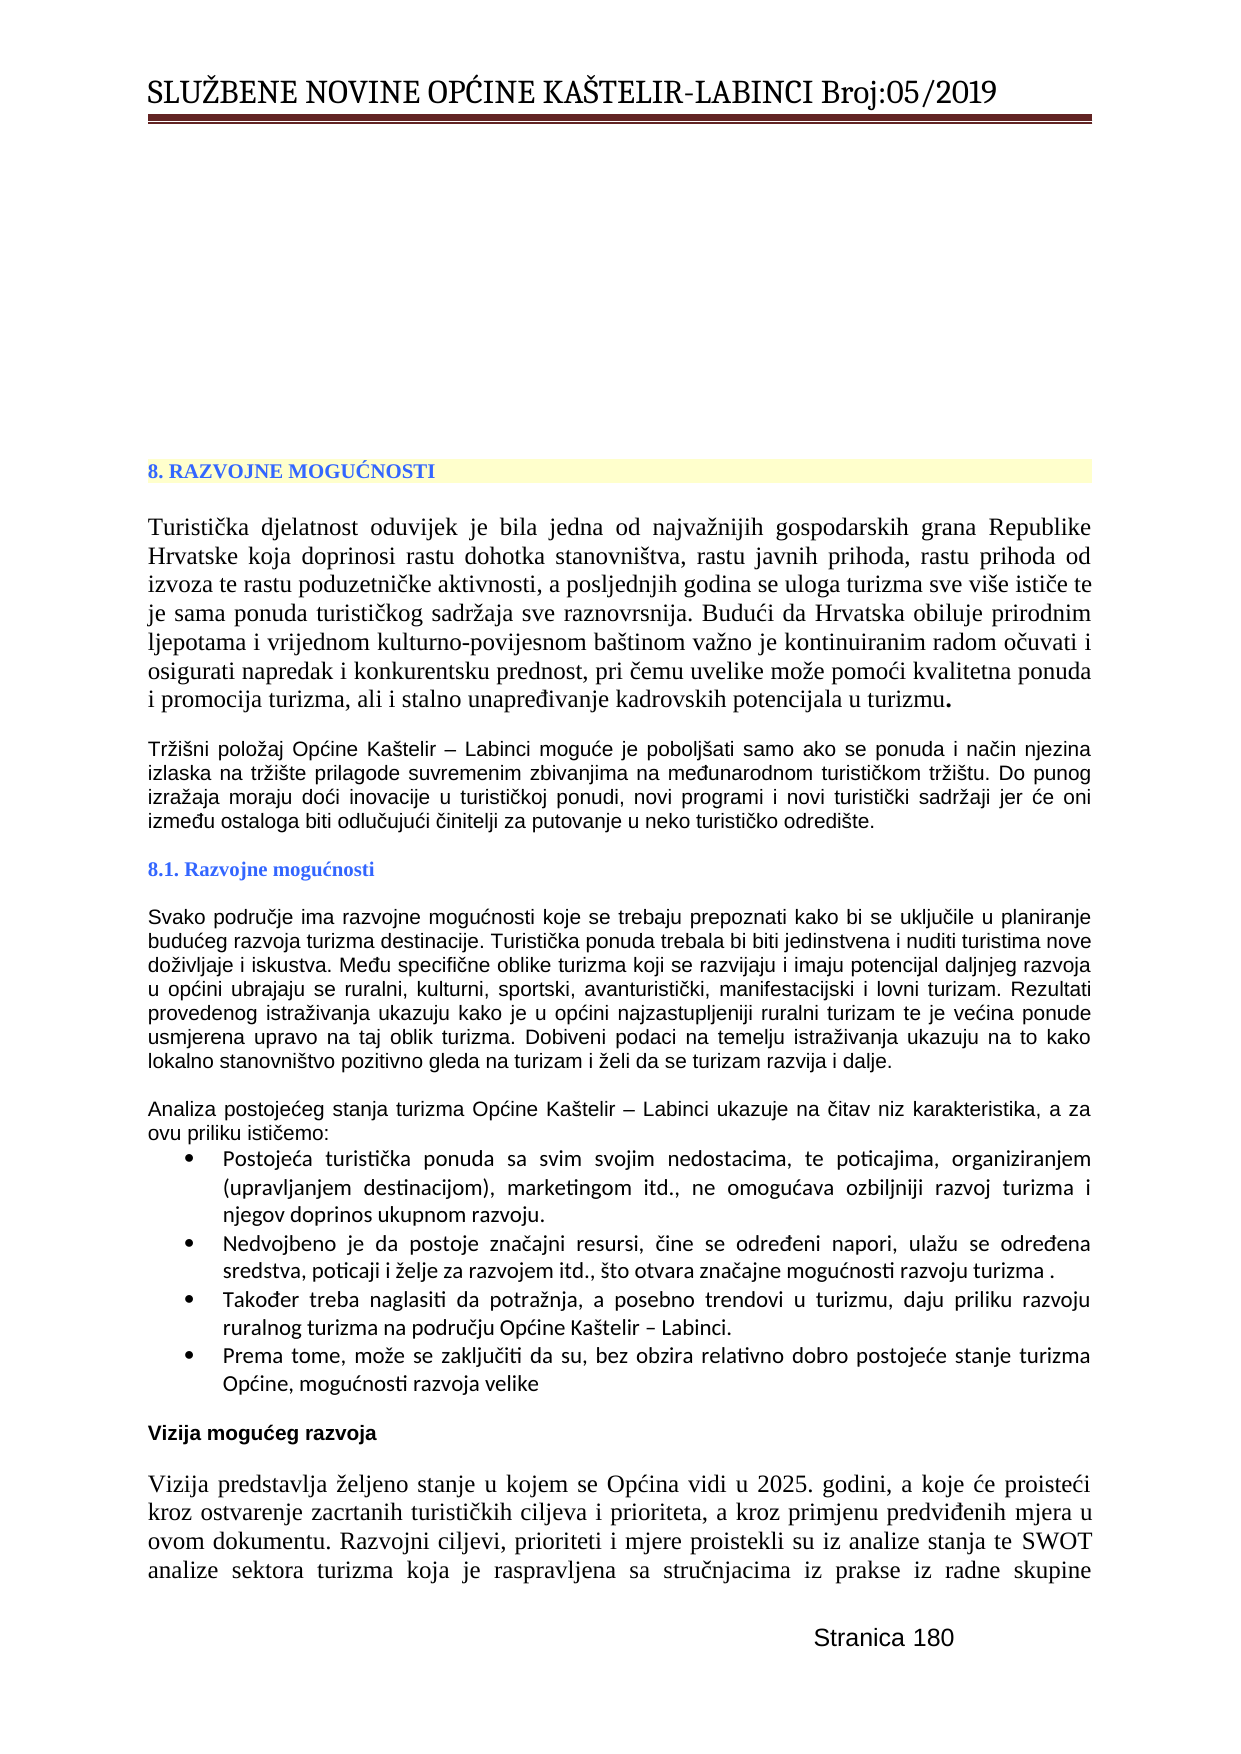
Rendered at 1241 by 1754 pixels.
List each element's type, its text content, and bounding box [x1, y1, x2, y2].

text Svako područje ima razvojne mogućnosti koje se trebaju prepoznati kako bi se uključile u planiranje budućeg razvoja turizma destinacije. Turistička ponuda trebala bi biti jedinstvena i nuditi turistima nove doživljaje i iskustva. Među specifične oblike turizma koji se razvijaju i imaju potencijal daljnjeg razvoja u općini ubrajaju se ruralni, kulturni, sportski, avanturistički, manifestacijski i lovni turizam. Rezultati provedenog istraživanja ukazuju kako je u općini najzastupljeniji ruralni turizam te je većina ponude usmjerena upravo na taj oblik turizma. Dobiveni podaci na temelju istraživanja ukazuju na to kako lokalno stanovništvo pozitivno gleda na turizam i želi da se turizam razvija i dalje. [148, 905, 1092, 1073]
subtitle 8.1. Razvojne mogućnosti [148, 857, 1092, 881]
list Turistička djelatnost oduvijek je bila jedna od najvažnijih gospodarskih grana Republike Hrvatske koja doprinosi rastu dohotka stanovništva, rastu javnih prihoda, rastu prihoda od izvoza te rastu poduzetničke aktivnosti, a posljednjih godina se uloga turizma sve više ističe te je sama ponuda turističkog sadržaja sve raznovrsnija. Budući da Hrvatska obiluje prirodnim ljepotama i vrijednom kulturno-povijesnom baštinom važno je kontinuiranim radom očuvati i osigurati napredak i konkurentsku prednost, pri čemu uvelike može pomoći kvalitetna ponuda i promocija turizma, ali i stalno unapređivanje kadrovskih potencijala u turizmu. [148, 512, 1092, 713]
text Analiza postojećeg stanja turizma Općine Kaštelir – Labinci ukazuje na čitav niz karakteristika, a za ovu priliku ističemo: [148, 1097, 1092, 1144]
list Prema tome, može se zaključiti da su, bez obzira relativno dobro postojeće stanje turizma Općine, mogućnosti razvoja velike [185, 1341, 1092, 1397]
text Vizija mogućeg razvoja [148, 1421, 1092, 1445]
text Tržišni položaj Općine Kaštelir – Labinci moguće je poboljšati samo ako se ponuda i način njezina izlaska na tržište prilagode suvremenim zbivanjima na međunarodnom turističkom tržištu. Do punog izražaja maju doći inovacije u turističkoj ponudi, novi programi i novi turistički sadržaji jer će oni između ostaloga biti odlučujući činitelji za putovanje u neko turističko odredište. [148, 737, 1092, 833]
subtitle 8. RAZVOJNE MOGUĆNOSTI [148, 459, 1092, 483]
list Nedvojbeno je da postoje značajni resursi, čine se određeni napi, ulažu se određena sredstva, poticaji i želje za razvojem itd., što otvara značajne mogućnosti razvoju turizma . [185, 1229, 1092, 1285]
list Postojeća turistička ponuda sa svim svojim nedostacima, te poticajima, ganiziranjem (upravljanjem destinacijom), marketingom itd., ne omogućava ozbiljniji razvoj turizma i njegov doprinos ukupnom razvoju. [185, 1144, 1092, 1229]
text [148, 1469, 1092, 1584]
list Također treba naglasiti da potražnja, a posebno trendovi u turizmu, daju priliku razvoju ruralnog turizma na području Općine Kaštelir – Labinci. [185, 1285, 1092, 1341]
